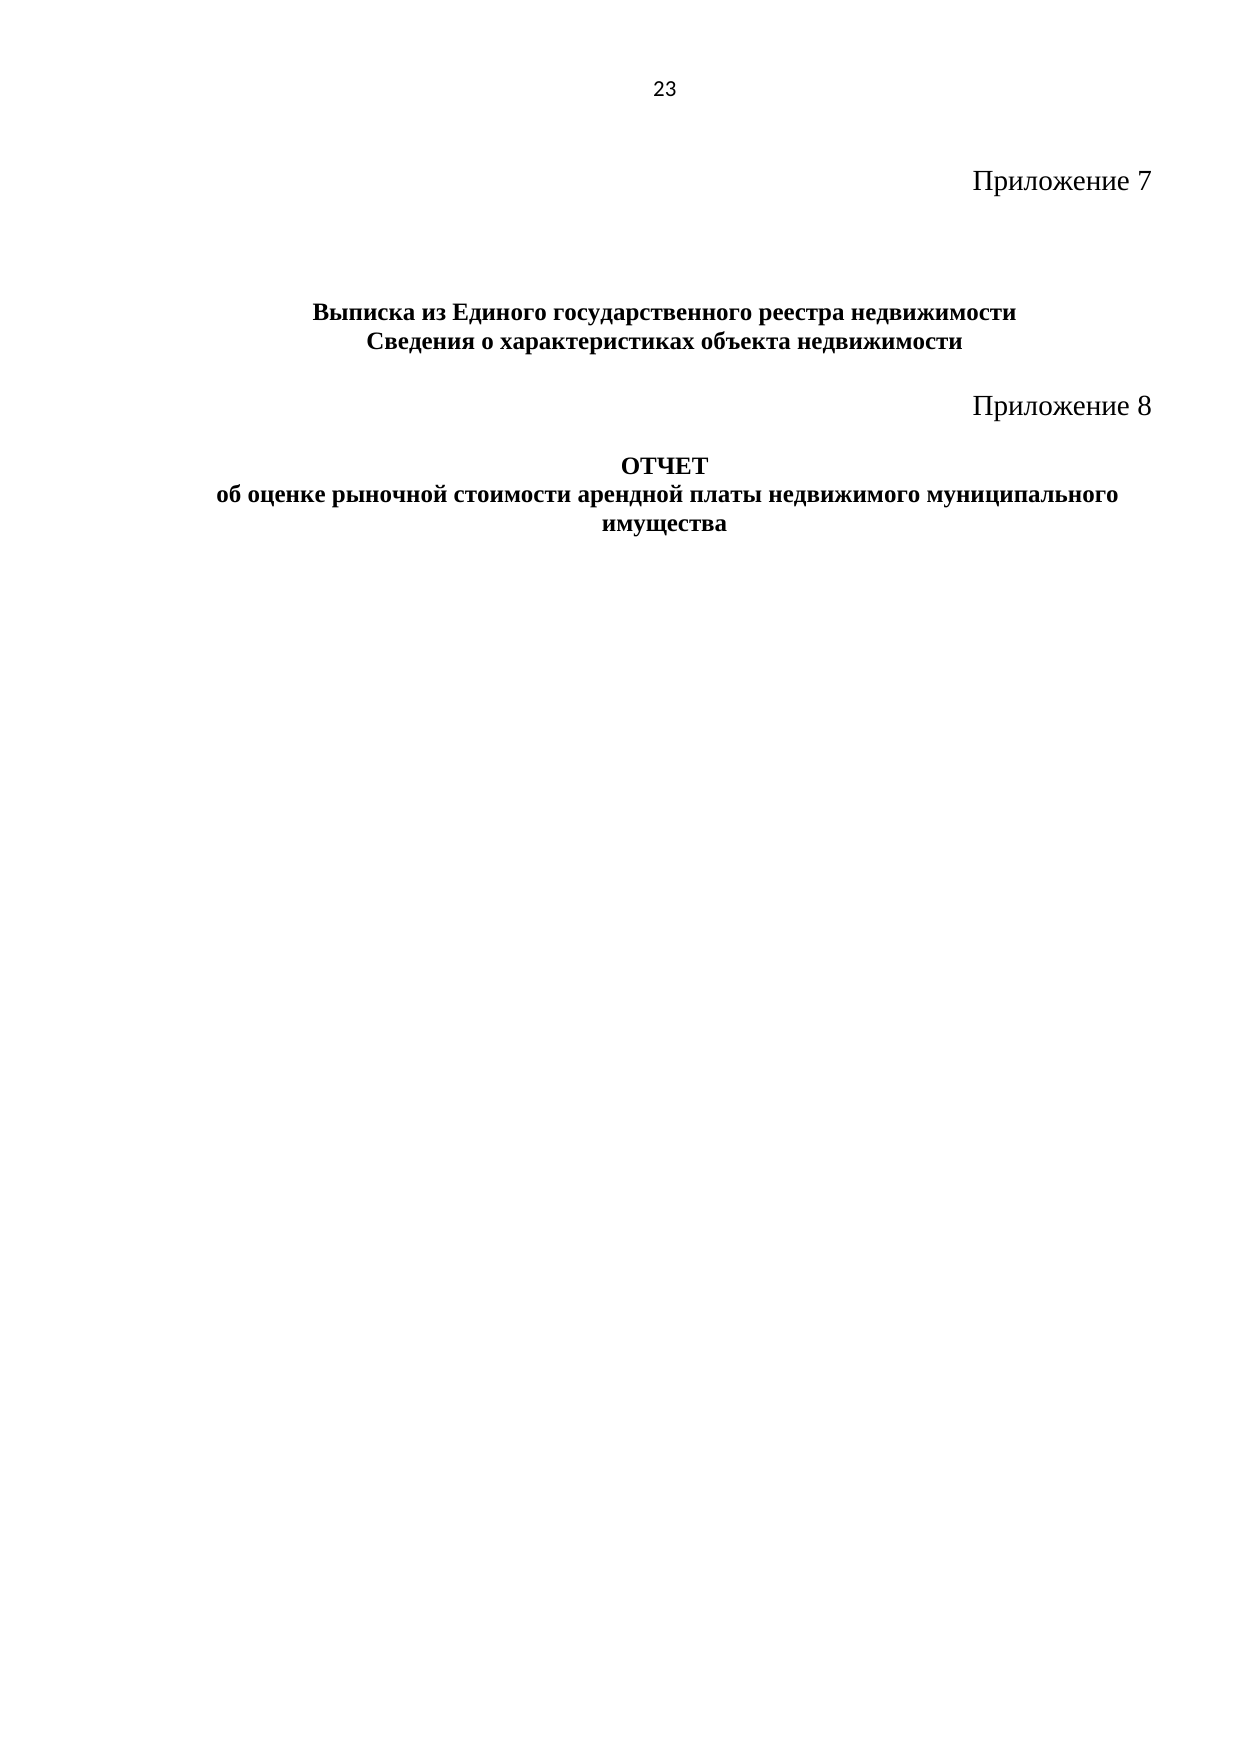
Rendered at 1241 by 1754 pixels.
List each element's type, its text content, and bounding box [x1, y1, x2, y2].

text Сведения о характеристиках объекта недвижимости [177, 326, 1152, 355]
text Выписка из Единого государственного реестра недвижимости [177, 297, 1152, 326]
text Приложение 7 [177, 163, 1152, 197]
text ОТЧЕТ [177, 451, 1152, 479]
text об оценке рыночной стоимости арендной платы недвижимого муниципального имущества [177, 479, 1152, 537]
text Приложение 8 [177, 388, 1152, 422]
